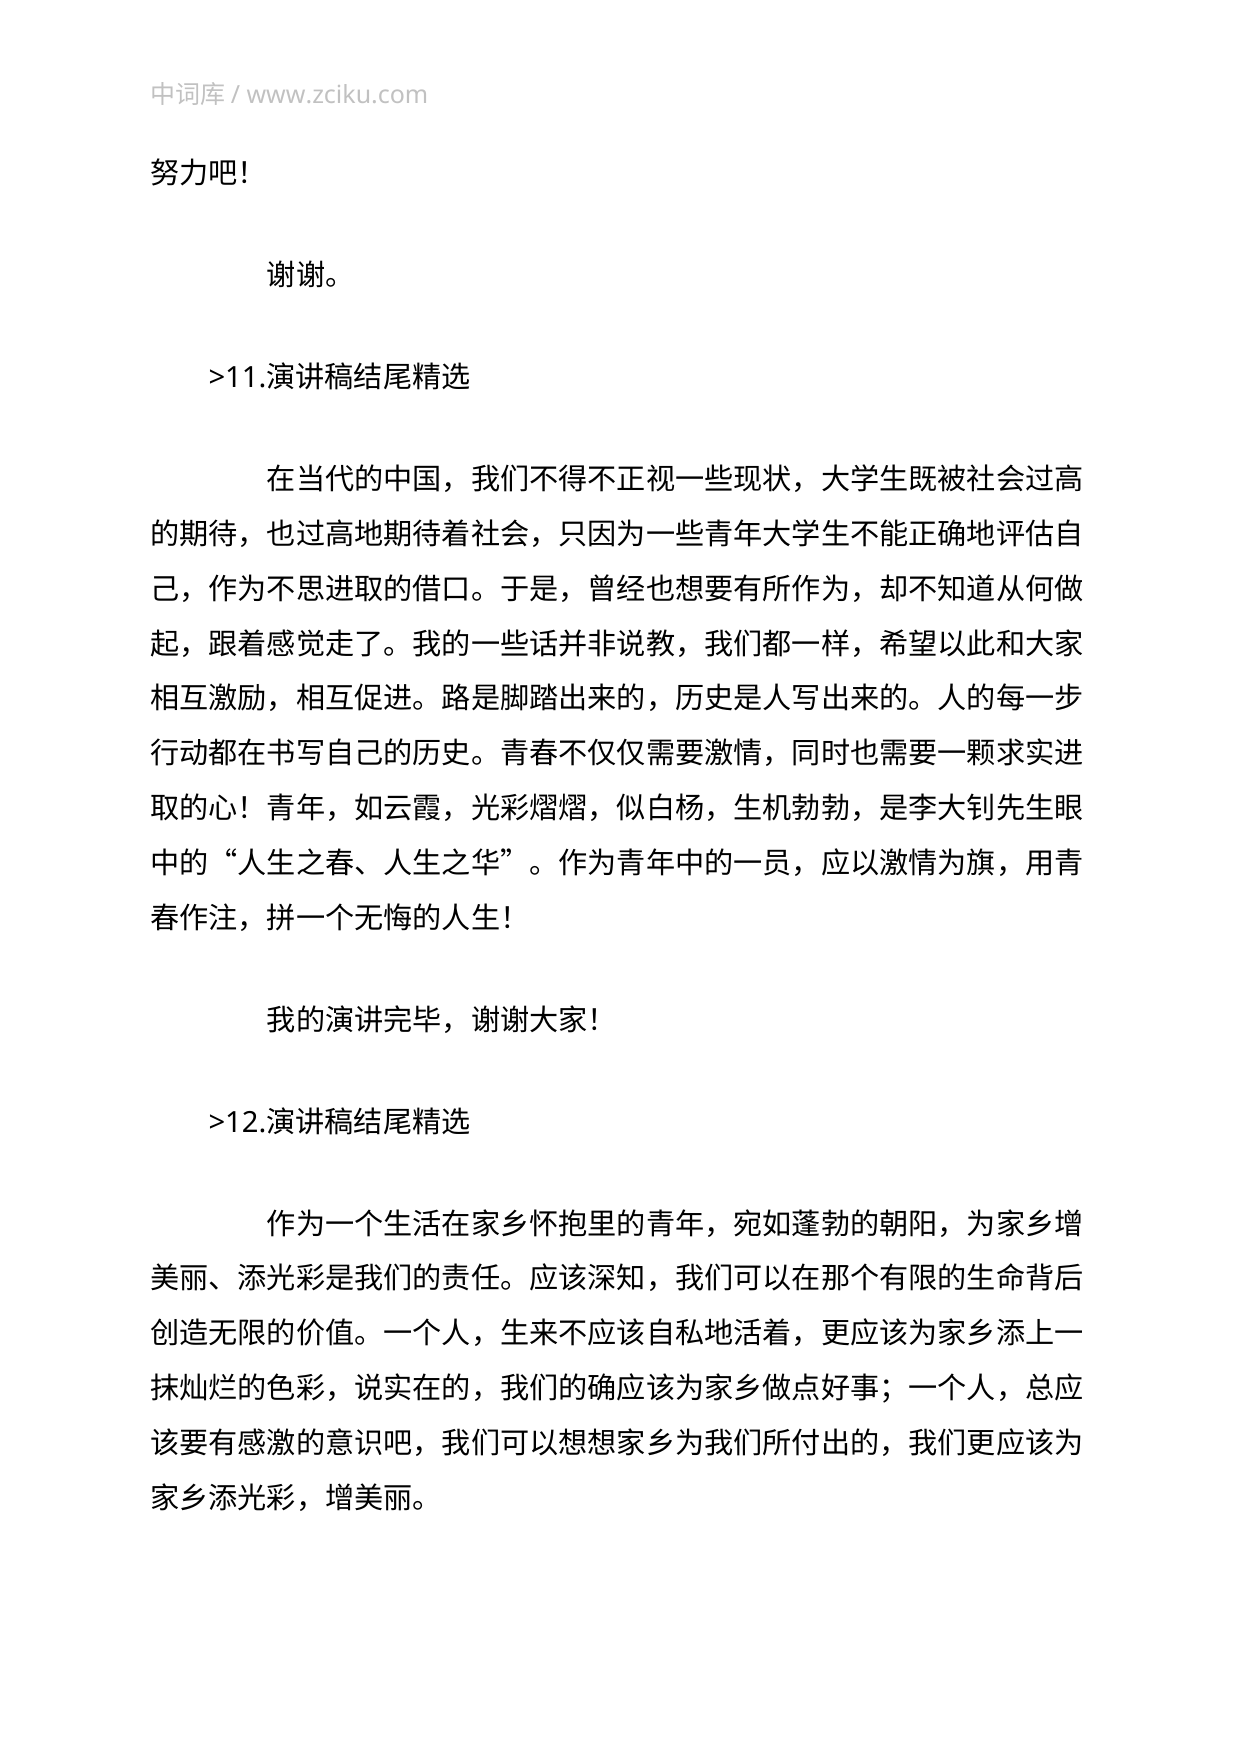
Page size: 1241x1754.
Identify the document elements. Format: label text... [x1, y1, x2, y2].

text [150, 150, 1090, 192]
text 我的演讲完毕，谢谢大家！ [150, 996, 1090, 1039]
text >11.演讲稿结尾精选 [150, 353, 1090, 396]
text 在当代的中国，我们不得不正视一些现状，大学生既被社会过高的期待，也过高地期待着社会，只因为一些青年大学生不能正确地评估自己，作为不思进取的借口。于是，曾经也想要有所作为，却不知道从何做起，跟着感觉走了。我的一些话并非说教，我们都一样，希望以此和大家相互激励，相互促进。路是脚踏出来的，历史是人写出来的。人的每一步行动都在书写自己的历史。青春不仅仅需要激情，同时也需要一颗求实进取的心！青年，如云霞，光彩熠熠，似白杨，生机勃勃，是李大钊先生眼中的“人生之春、人生之华”。作为青年中的一员，应以激情为旗，用青春作注，拼一个无悔的人生！ [150, 456, 1090, 937]
text >12.演讲稿结尾精选 [150, 1098, 1090, 1141]
text 谢谢。 [150, 252, 1090, 294]
text 作为一个生活在家乡怀抱里的青年，宛如蓬勃的朝阳，为家乡增美丽、添光彩是我们的责任。应该深知，我们可以在那个有限的生命背后创造无限的价值。一个人，生来不应该自私地活着，更应该为家乡添上一抹灿烂的色彩，说实在的，我们的确应该为家乡做点好事；一个人，总应该要有感激的意识吧，我们可以想想家乡为我们所付出的，我们更应该为家乡添光彩，增美丽。 [150, 1200, 1090, 1517]
